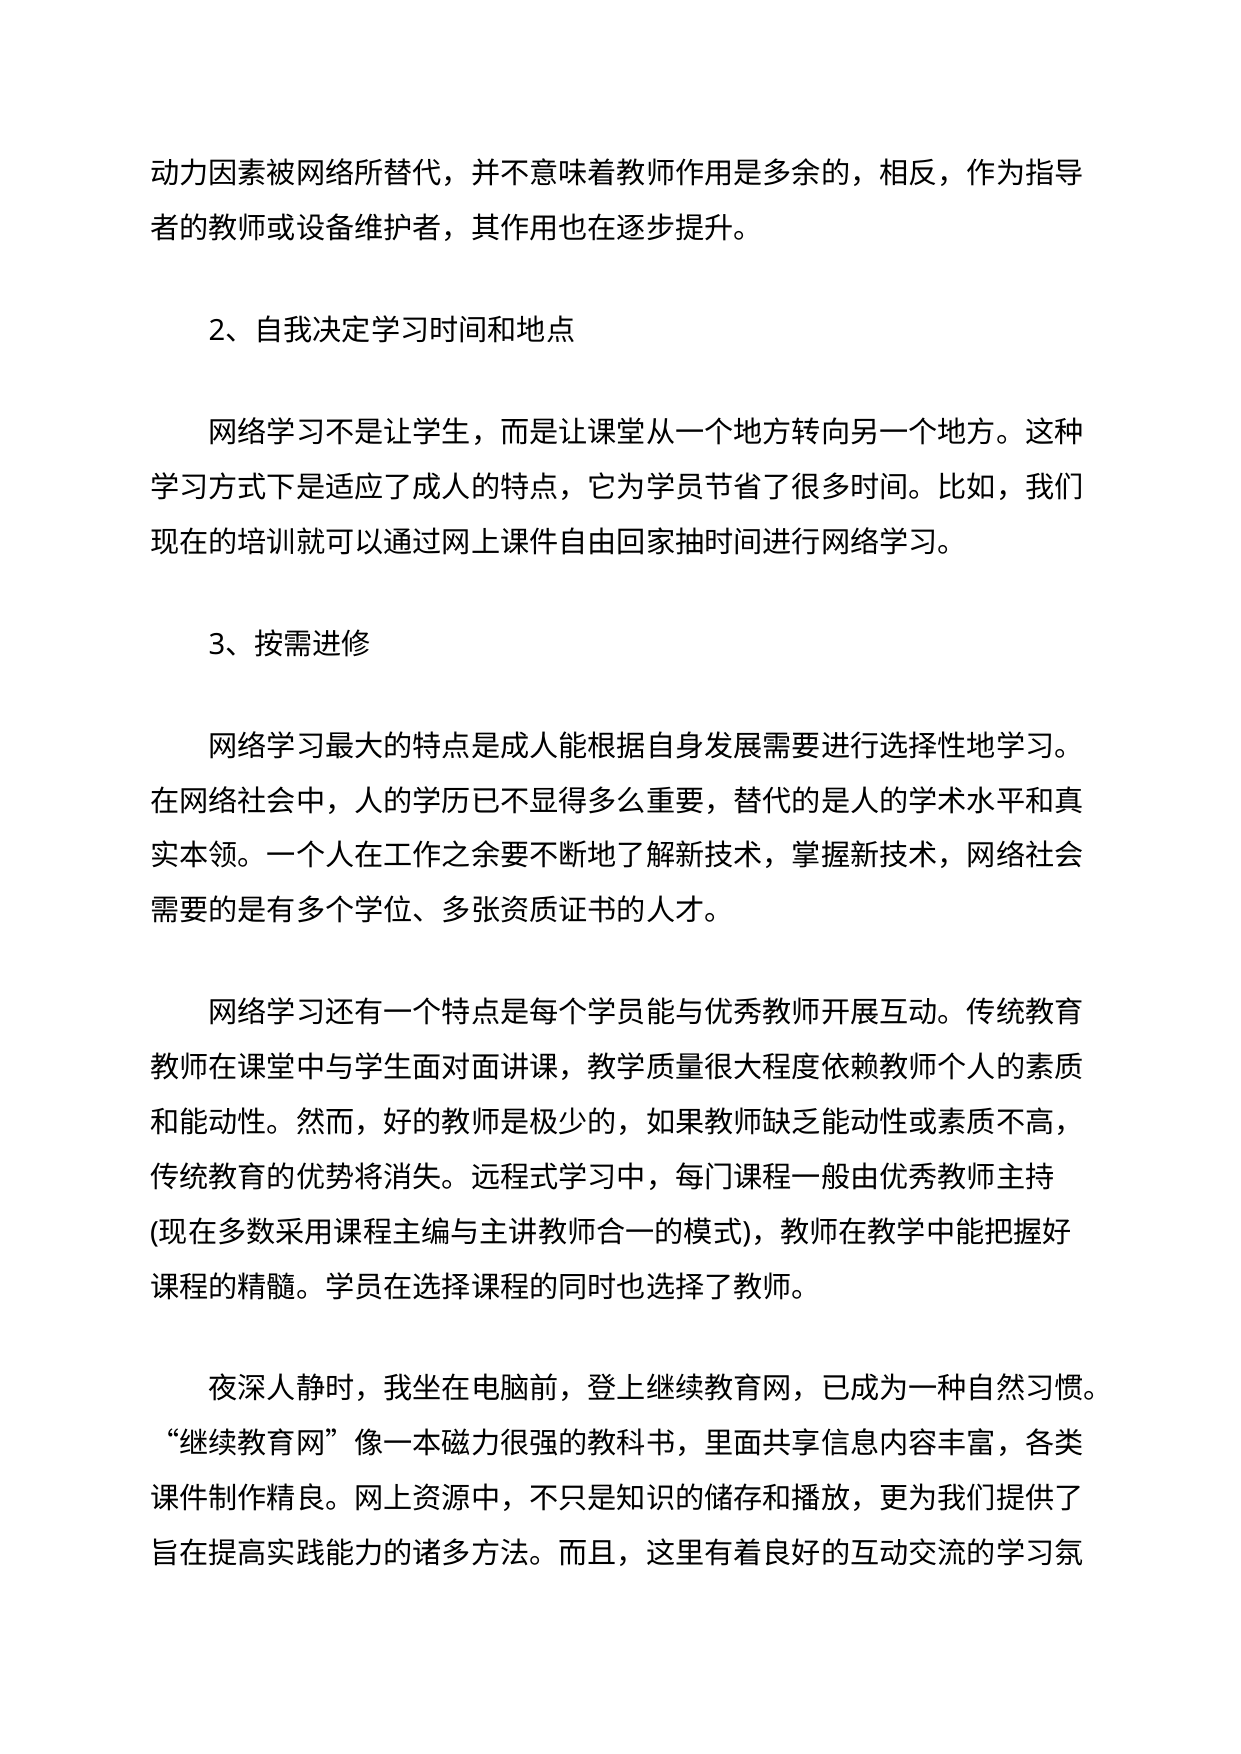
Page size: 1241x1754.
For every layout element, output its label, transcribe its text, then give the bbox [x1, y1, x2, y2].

text 网络学习还有一个特点是每个学员能与优秀教师开展互动。传统教育教师在课堂中与学生面对面讲课，教学质量很大程度依赖教师个人的素质和能动性。然而，好的教师是极少的，如果教师缺乏能动性或素质不高，传统教育的优势将消失。远程式学习中，每门课程一般由优秀教师主持(现在多数采用课程主编与主讲教师合一的模式)，教师在教学中能把握好课程的精髓。学员在选择课程的同时也选择了教师。 [150, 989, 1090, 1306]
text 网络学习最大的特点是成人能根据自身发展需要进行选择性地学习。在网络社会中，人的学历已不显得多么重要，替代的是人的学术水平和真实本领。一个人在工作之余要不断地了解新技术，掌握新技术，网络社会需要的是有多个学位、多张资质证书的人才。 [150, 722, 1090, 929]
text 2、自我决定学习时间和地点 [150, 307, 1090, 349]
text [150, 150, 1090, 247]
text 3、按需进修 [150, 620, 1090, 663]
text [150, 1365, 1090, 1572]
text 网络学习不是让学生，而是让课堂从一个地方转向另一个地方。这种学习方式下是适应了成人的特点，它为学员节省了很多时间。比如，我们现在的培训就可以通过网上课件自由回家抽时间进行网络学习。 [150, 409, 1090, 561]
